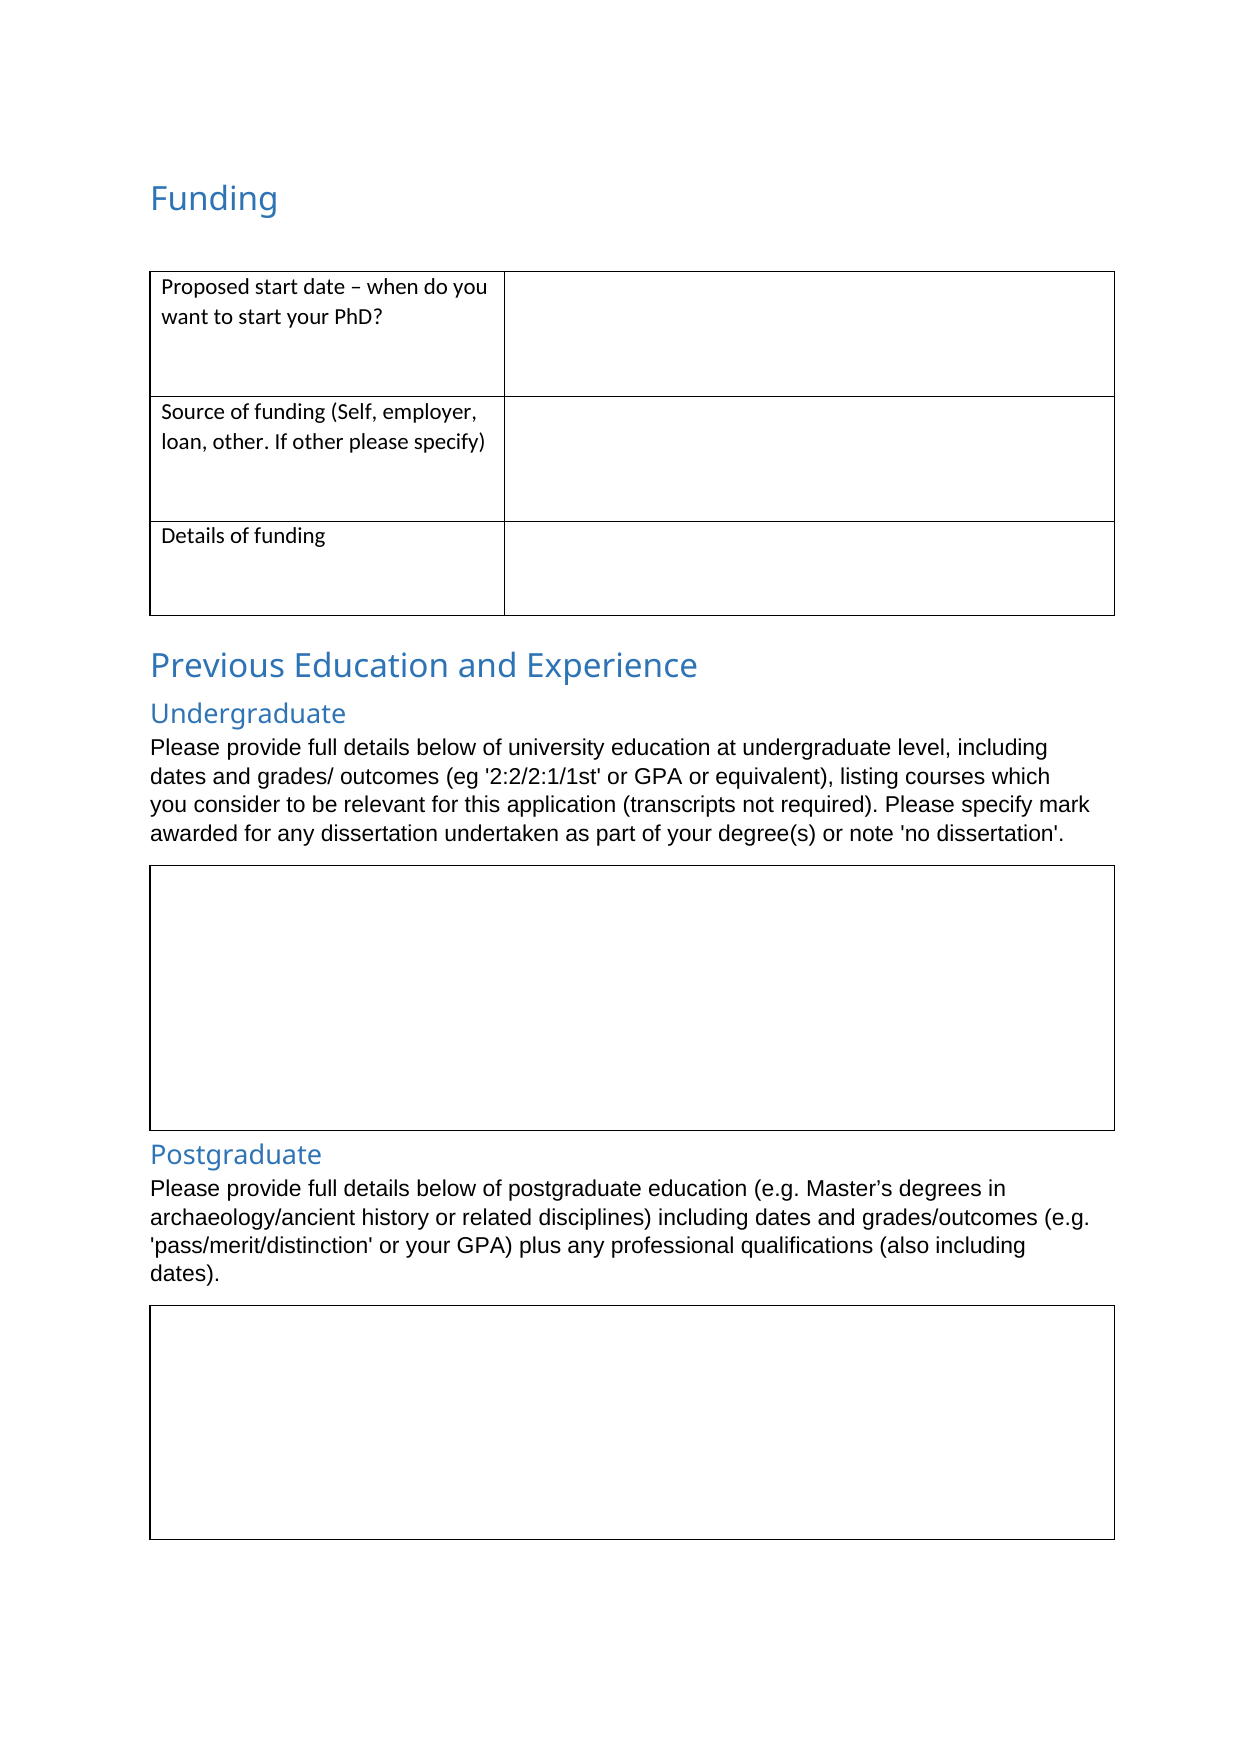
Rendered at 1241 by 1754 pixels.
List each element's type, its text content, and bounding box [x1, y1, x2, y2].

subtitle Undergraduate [150, 694, 1090, 731]
text Please provide full details below of postgraduate education (e.g. Master’s degrees in archaeology/ancient history or related disciplines) including dates and grades/outcomes (e.g. 'pass/merit/distinction' or your GPA) plus any professional qualifications (also including dates). [150, 1175, 1090, 1287]
table_cell [505, 397, 1114, 521]
table_header [505, 272, 1114, 396]
table_cell Details of funding [151, 522, 504, 615]
subtitle Postgraduate [150, 1135, 1090, 1172]
text Please provide full details below of university education at undergraduate level, including dates and grades/ outcomes (eg '2:2/2:1/1st' or GPA or equivalent), listing courses which you consider to be relevant for this application (transcripts not required). Please specify mark awarded for any dissertation undertaken as part of your degree(s) or note 'no dissertation'. [150, 734, 1090, 846]
table_cell [505, 522, 1114, 615]
table_header Proposed start date – when do you want to start your PhD? [151, 272, 504, 396]
subtitle Previous Education and Experience [150, 641, 1090, 687]
table_header [151, 866, 1114, 1130]
subtitle Funding [150, 175, 1090, 220]
table_header [151, 1306, 1114, 1538]
table_cell Source of funding (Self, employer, loan, other. If other please specify) [151, 397, 504, 521]
